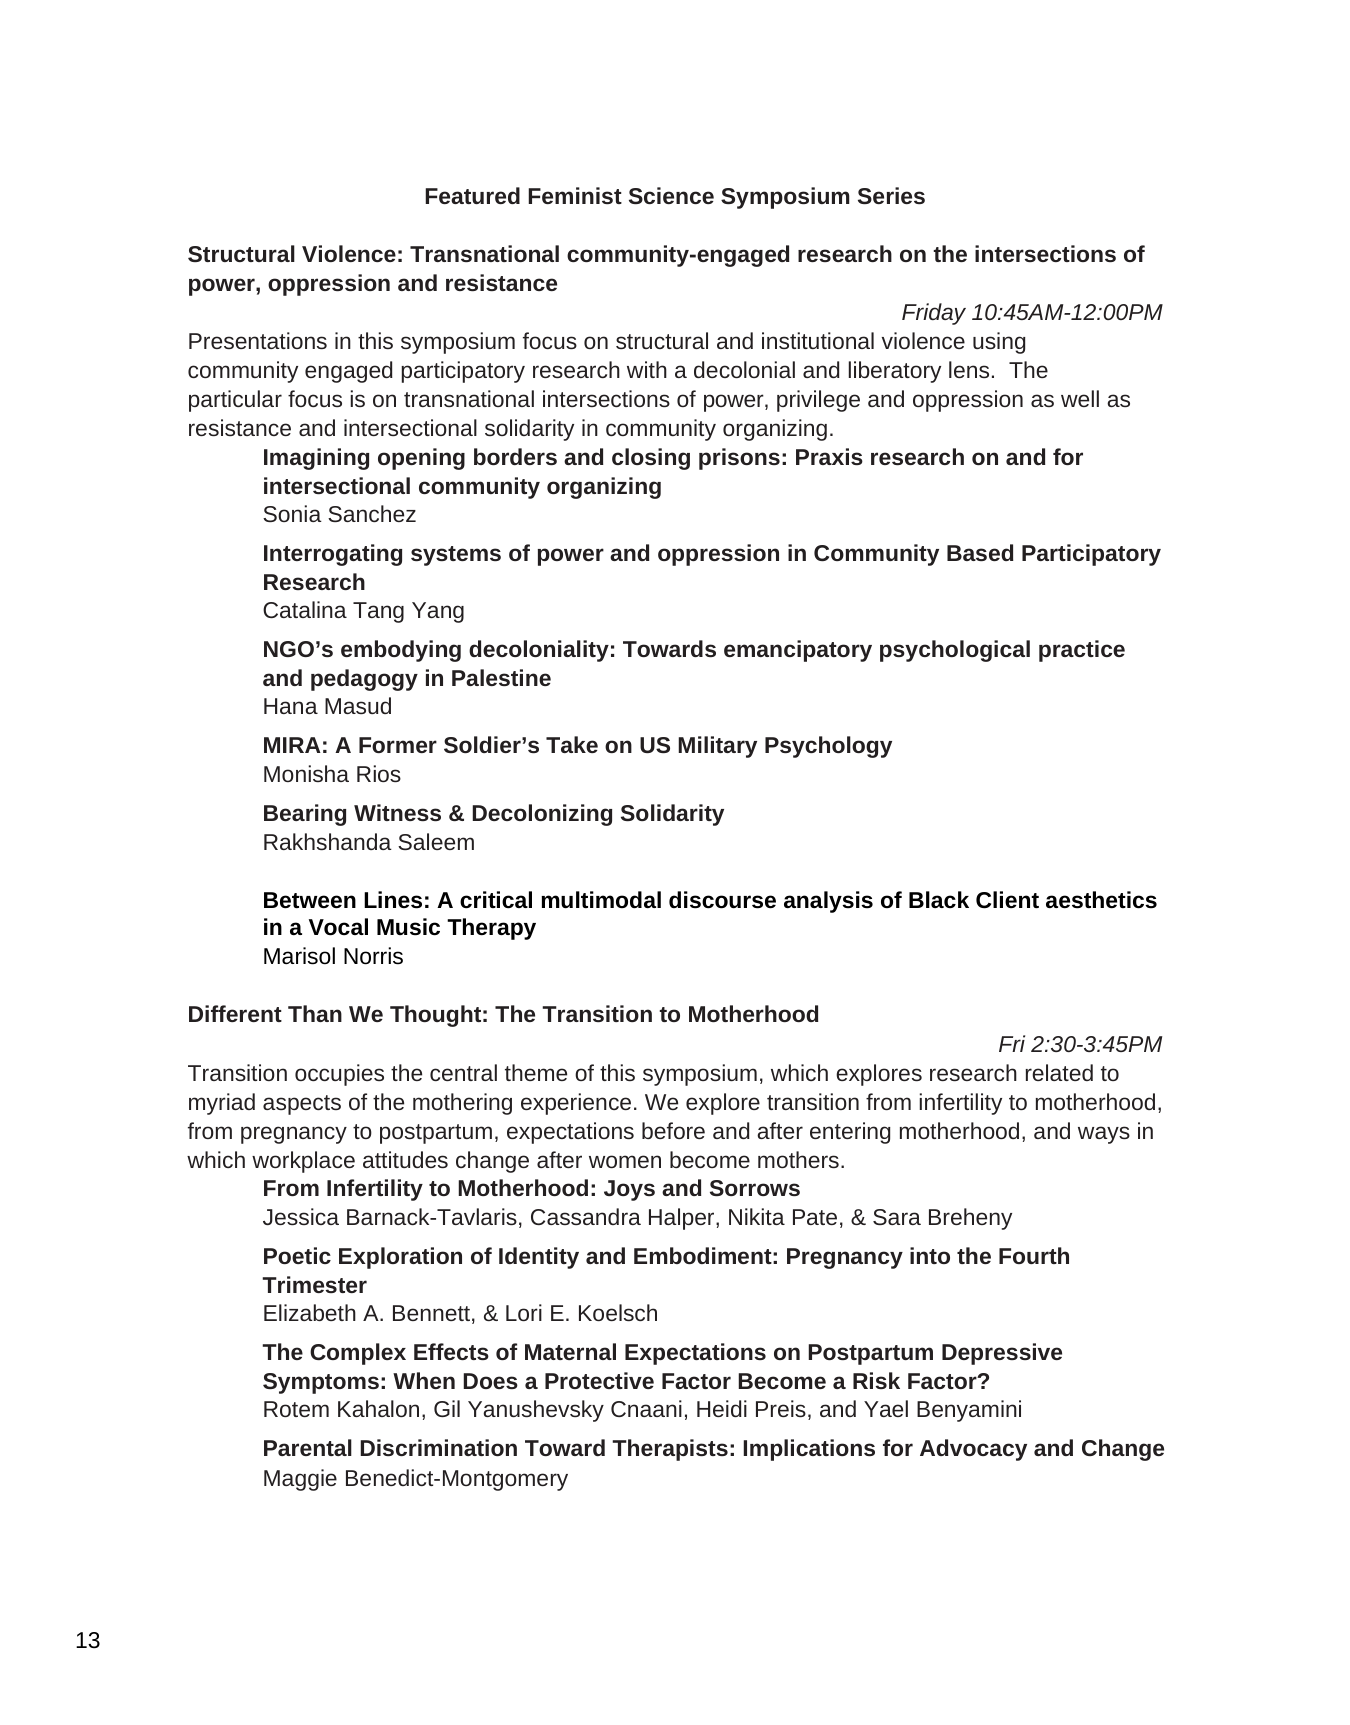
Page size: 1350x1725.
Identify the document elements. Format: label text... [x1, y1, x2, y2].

text Rotem Kahalon, Gil Yanushevsky Cnaani, Heidi Preis, and Yael Benyamini [262, 1397, 1175, 1423]
subtitle NGO’s embodying decoloniality: Towards emancipatory psychological practice and pedagogy in Palestine [262, 636, 1150, 691]
text Marisol Norris [262, 943, 1175, 969]
subtitle Poetic Exploration of Identity and Embodiment: Pregnancy into the Fourth Trimester [262, 1243, 1073, 1298]
subtitle MIRA: A Former Soldier’s Take on US Military Psychology [262, 732, 1175, 759]
subtitle Bearing Witness & Decolonizing Solidarity [262, 800, 1175, 826]
text Between Lines: A critical multimodal discourse analysis of Black Client aesthetics in a Vocal Music Therapy [262, 887, 1175, 940]
subtitle Imagining opening borders and closing prisons: Praxis research on and for intersectional community organizing [262, 444, 1086, 499]
subtitle The Complex Effects of Maternal Expectations on Postpartum Depressive Symptoms: When Does a Protective Factor Become a Risk Factor? [262, 1339, 1066, 1394]
subtitle Parental Discrimination Toward Therapists: Implications for Advocacy and Change [262, 1435, 1175, 1462]
subtitle From Infertility to Motherhood: Joys and Sorrows [262, 1176, 1175, 1202]
subtitle Featured Feminist Science Symposium Series [424, 183, 1175, 209]
text Rakhshanda Saleem [262, 829, 1175, 856]
text Monisha Rios [262, 761, 1175, 788]
text Friday 10:45AM-12:00PM [901, 299, 1175, 325]
text Sonia Sanchez [262, 502, 1175, 528]
text Fri 2:30-3:45PM [998, 1031, 1175, 1057]
text Jessica Barnack-Tavlaris, Cassandra Halper, Nikita Pate, & Sara Breheny [262, 1204, 1175, 1231]
text Presentations in this symposium focus on structural and institutional violence using community engaged participatory research with a decolonial and liberatory lens. The particular focus is on transnational intersections of power, privilege and oppression as well as resistance and intersectional solidarity in community organizing. [187, 328, 1144, 441]
text Hana Masud [262, 694, 1175, 720]
subtitle Interrogating systems of power and oppression in Community Based Participatory Research [262, 540, 1164, 595]
text Transition occupies the central theme of this symposium, which explores research related to myriad aspects of the mothering experience. We explore transition from infertility to motherhood, from pregnancy to postpartum, expectations before and after entering motherhood, and ways in which workplace attitudes change after women become mothers. [187, 1060, 1175, 1173]
text Catalina Tang Yang [262, 598, 1175, 624]
text Structural Violence: Transnational community-engaged research on the intersections of power, oppression and resistance [187, 241, 1175, 296]
text Maggie Benedict-Montgomery [262, 1464, 1175, 1491]
text Elizabeth A. Bennett, & Lori E. Koelsch [262, 1301, 1175, 1327]
subtitle Different Than We Thought: The Transition to Motherhood [187, 1001, 1175, 1028]
